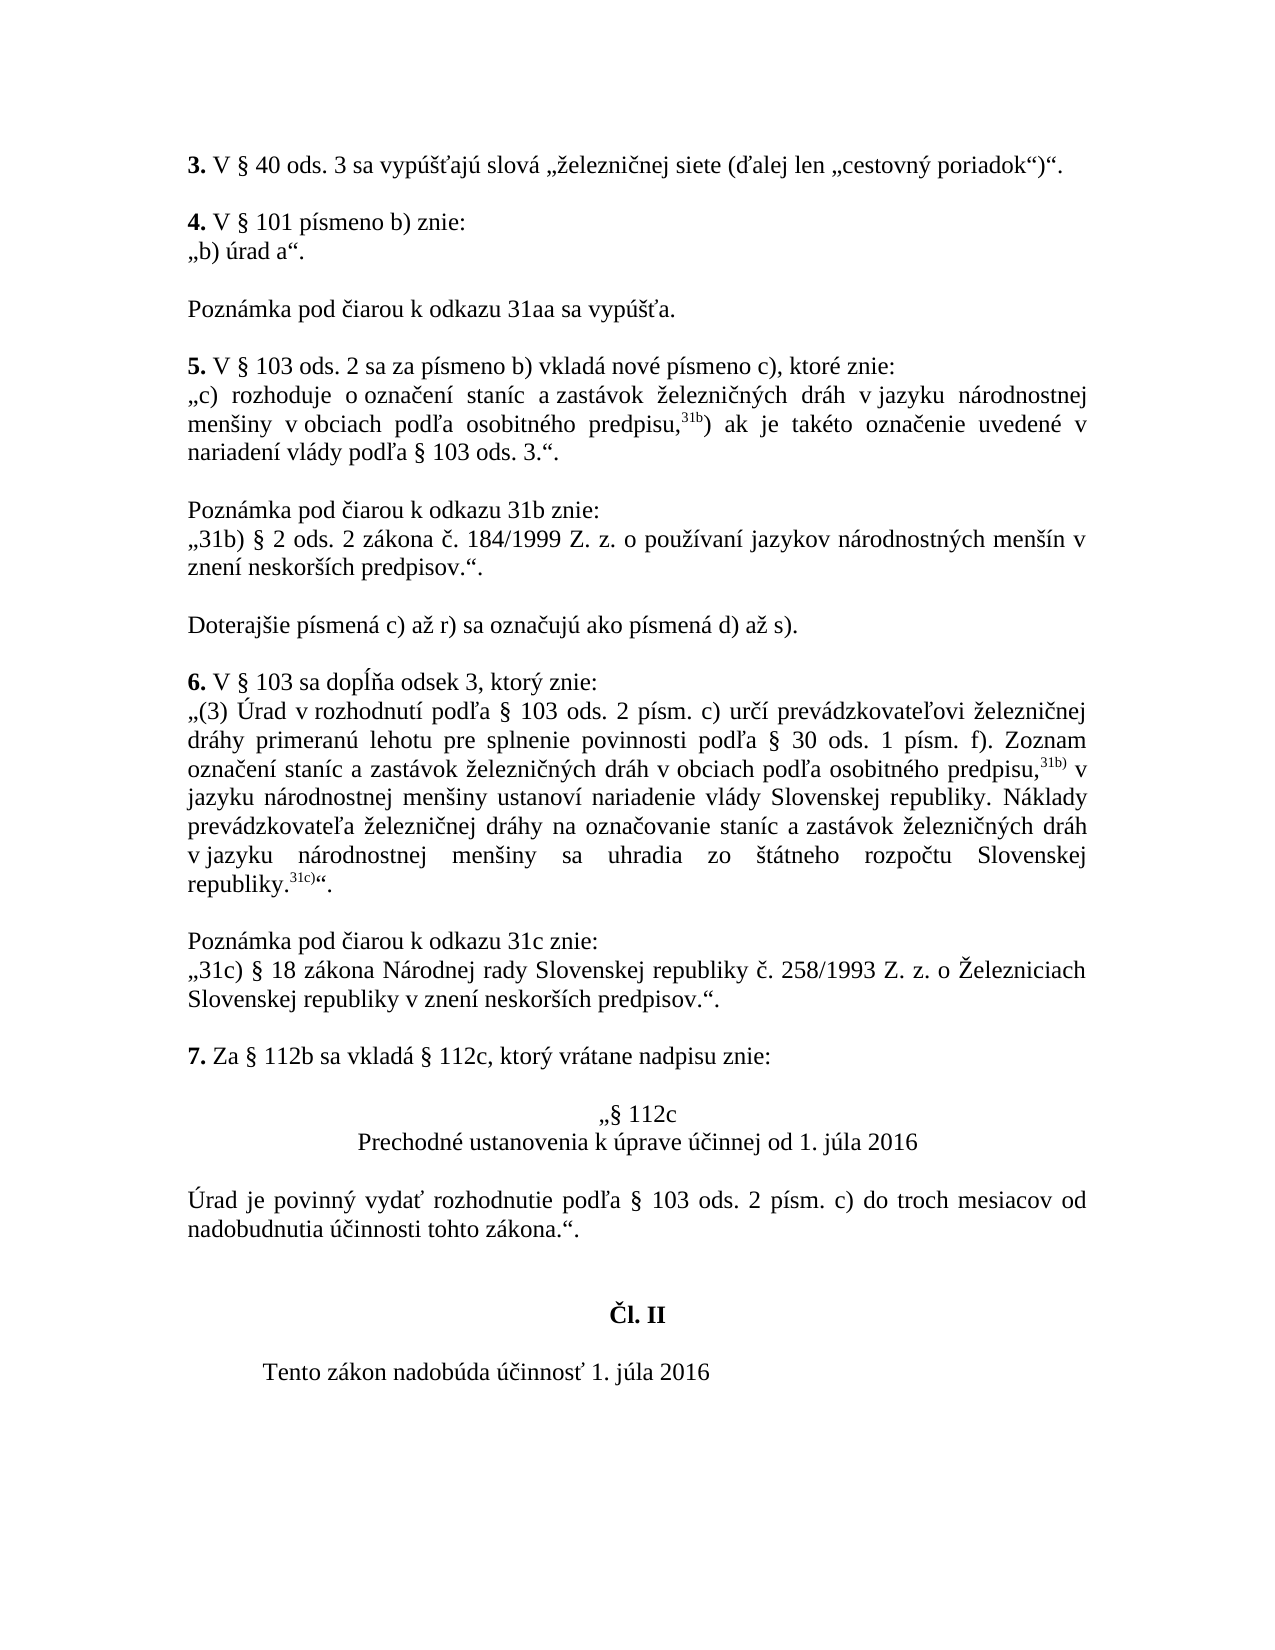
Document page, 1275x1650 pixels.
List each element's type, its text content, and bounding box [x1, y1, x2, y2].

text 5. V § 103 ods. 2 sa za písmeno b) vkladá nové písmeno c), ktoré znie: [187, 351, 1087, 380]
text Úrad je povinný vydať rozhodnutie podľa § 103 ods. 2 písm. c) do troch mesiacov od nadobudnutia účinnosti tohto zákona.“. [187, 1185, 1087, 1242]
text Poznámka pod čiarou k odkazu 31b znie: [187, 495, 1087, 524]
text „§ 112c [187, 1099, 1087, 1127]
text 7. Za § 112b sa vkladá § 112c, ktorý vrátane nadpisu znie: [187, 1041, 1087, 1070]
text 6. V § 103 sa dopĺňa odsek 3, ktorý znie: [187, 667, 1087, 696]
text „31b) § 2 ods. 2 zákona č. 184/1999 Z. z. o používaní jazykov národnostných menšín v znení neskorších predpisov.“. [187, 524, 1087, 581]
text Poznámka pod čiarou k odkazu 31c znie: [187, 926, 1087, 955]
text „(3) Úrad v rozhodnutí podľa § 103 ods. 2 písm. c) určí prevádzkovateľovi železničnej dráhy primeranú lehotu pre splnenie povinnosti podľa § 30 ods. 1 písm. f). Zoznam označení staníc a zastávok železničných dráh v obciach podľa osobitného predpisu,31b) v jazyku národnostnej menšiny ustanoví nariadenie vlády Slovenskej republiky. Náklady prevádzkovateľa železničnej dráhy na označovanie staníc a zastávok železničných dráh v jazyku národnostnej menšiny sa uhradia zo štátneho rozpočtu Slovenskej republiky.31c)“. [187, 696, 1087, 897]
text Čl. II [187, 1300, 1087, 1329]
text „c) rozhoduje o označení staníc a zastávok železničných dráh v jazyku národnostnej menšiny v obciach podľa osobitného predpisu,31b) ak je takéto označenie uvedené v nariadení vlády podľa § 103 ods. 3.“. [187, 380, 1087, 466]
text Poznámka pod čiarou k odkazu 31aa sa vypúšťa. [187, 294, 1087, 322]
text 4. V § 101 písmeno b) znie: [187, 207, 1087, 236]
text Tento zákon nadobúda účinnosť 1. júla 2016 [187, 1357, 1087, 1386]
text Prechodné ustanovenia k úprave účinnej od 1. júla 2016 [187, 1127, 1087, 1156]
text „31c) § 18 zákona Národnej rady Slovenskej republiky č. 258/1993 Z. z. o Železniciach Slovenskej republiky v znení neskorších predpisov.“. [187, 955, 1087, 1012]
text 3. V § 40 ods. 3 sa vypúšťajú slová „železničnej siete (ďalej len „cestovný poriadok“)“. [187, 150, 1087, 179]
text Doterajšie písmená c) až r) sa označujú ako písmená d) až s). [187, 610, 1087, 639]
text „b) úrad a“. [187, 236, 1087, 265]
